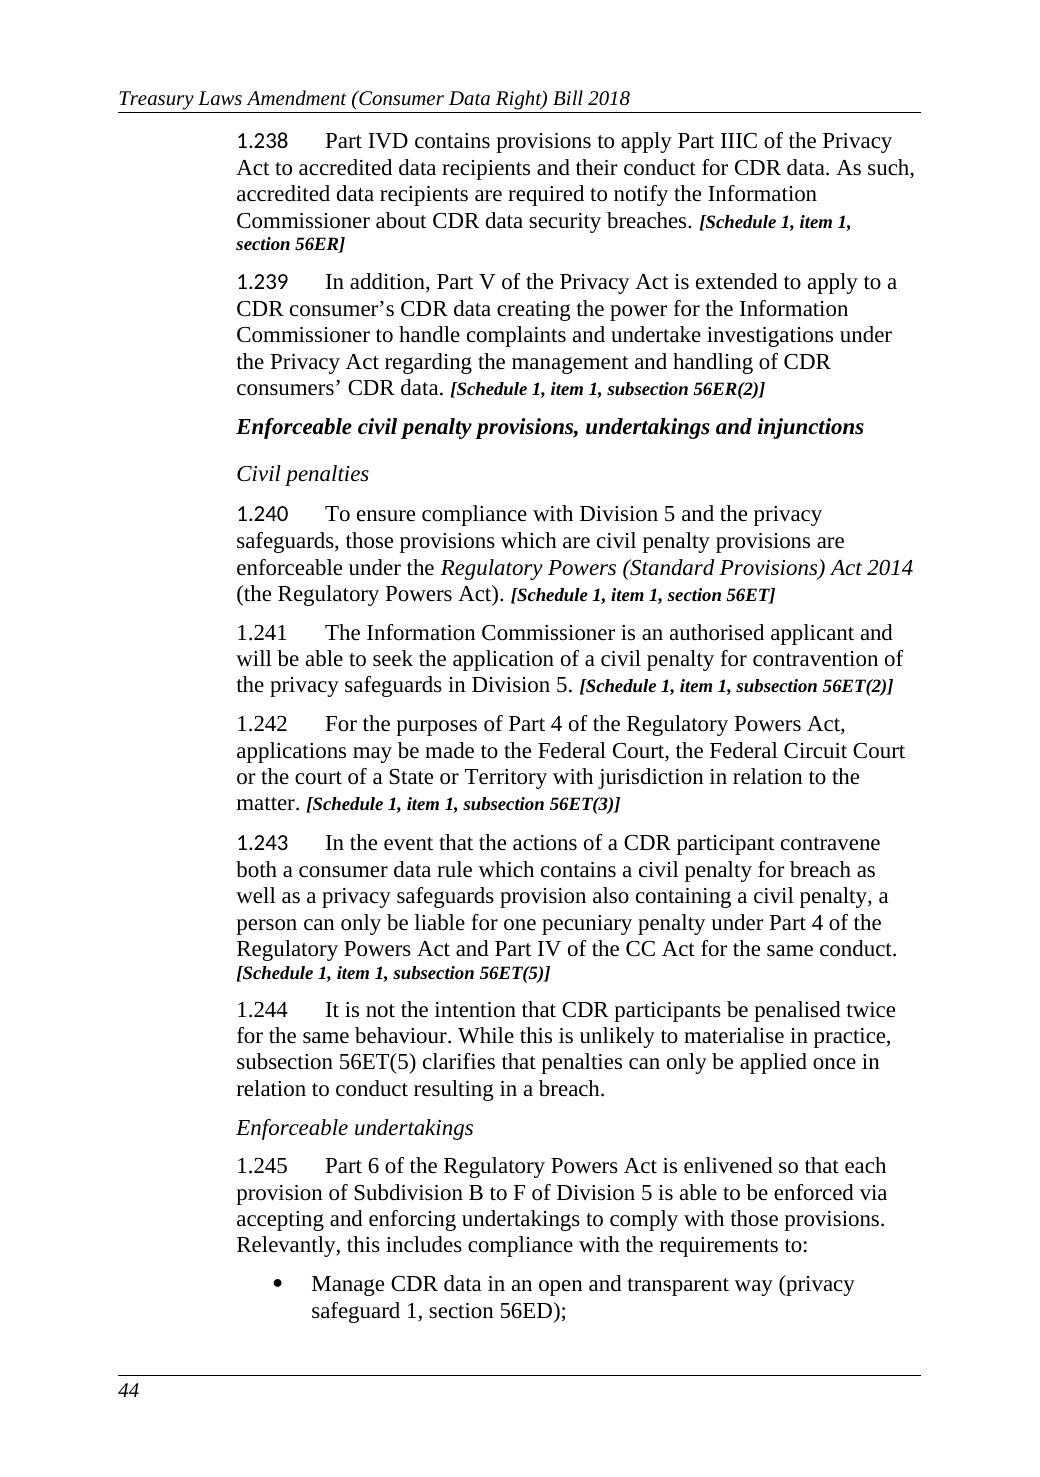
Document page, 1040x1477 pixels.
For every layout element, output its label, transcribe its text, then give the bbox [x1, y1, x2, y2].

text In addition, Part V of the Privacy Act is extended to apply to a CDR consumer’s CDR data creating the power for the Information Commissioner to handle complaints and undertake investigations under the Privacy Act regarding the management and handling of CDR consumers’ CDR data. [Schedule 1, item 1, subsection 56ER(2)] [236, 267, 921, 401]
subtitle Enforceable undertakings [236, 1114, 921, 1140]
text In the event that the actions of a CDR participant contravene both a consumer data rule which contains a civil penalty for breach as well as a privacy safeguards provision also containing a civil penalty, a person can only be liable for one pecuniary penalty under Part 4 of the Regulatory Powers Act and Part IV of the CC Act for the same conduct. [Schedule 1, item 1, subsection 56ET(5)] [236, 828, 921, 983]
subtitle Enforceable civil penalty provisions, undertakings and injunctions [236, 413, 921, 439]
text Part IVD contains provisions to apply Part IIIC of the Privacy Act to accredited data recipients and their conduct for CDR data. As such, accredited data recipients are required to notify the Information Commissioner about CDR data security breaches. [Schedule 1, item 1, section 56ER] [236, 126, 921, 255]
text The Information Commissioner is an authorised applicant and will be able to seek the application of a civil penalty for contravention of the privacy safeguards in Division 5. [Schedule 1, item 1, subsection 56ET(2)] [236, 619, 921, 698]
text To ensure compliance with Division 5 and the privacy safeguards, those provisions which are civil penalty provisions are enforceable under the Regulatory Powers (Standard Provisions) Act 2014 (the Regulatory Powers Act). [Schedule 1, item 1, section 56ET] [236, 499, 921, 606]
text Part 6 of the Regulatory Powers Act is enlivened so that each provision of Subdivision B to F of Division 5 is able to be enforced via accepting and enforcing undertakings to comply with those provisions. Relevantly, this includes compliance with the requirements to: [236, 1152, 921, 1258]
subtitle Civil penalties [236, 460, 921, 487]
text For the purposes of Part 4 of the Regulatory Powers Act, applications may be made to the Federal Court, the Federal Circuit Court or the court of a State or Territory with jurisdiction in relation to the matter. [Schedule 1, item 1, subsection 56ET(3)] [236, 710, 921, 816]
list Manage CDR data in an open and transparent way (privacy safeguard 1, section 56ED); [274, 1270, 921, 1323]
text It is not the intention that CDR participants be penalised twice for the same behaviour. While this is unlikely to materialise in practice, subsection 56ET(5) clarifies that penalties can only be applied once in relation to conduct resulting in a breach. [236, 996, 921, 1101]
